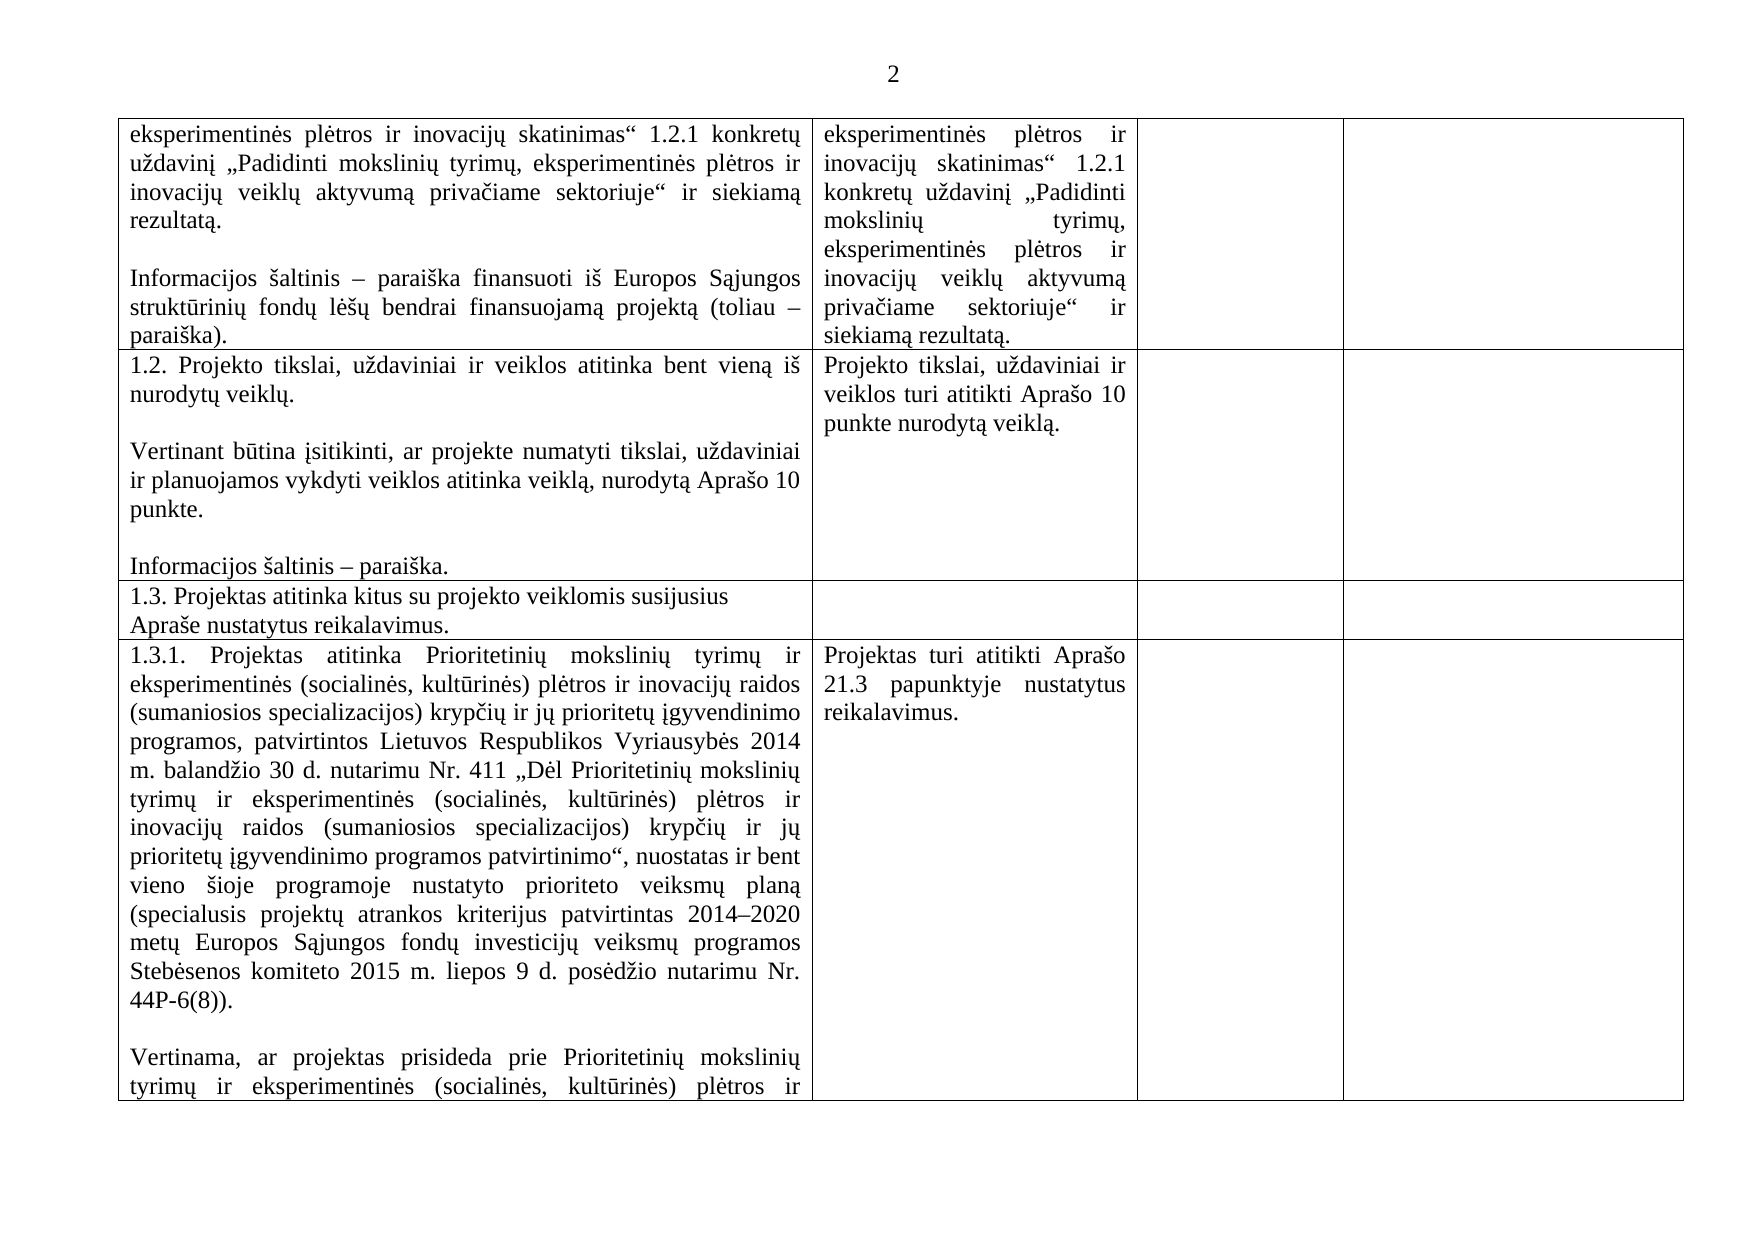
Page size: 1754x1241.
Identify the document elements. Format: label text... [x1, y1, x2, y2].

table_cell 1.2. Projekto tikslai, uždaviniai ir veiklos atitinka bent vieną iš nurodytų veiklų. Vertinant būtina įsitikinti, ar projekte numatyti tikslai, uždaviniai ir planuojamos vykdyti veiklos atitinka veiklą, nurodytą Aprašo 10 punkte. Informacijos šaltinis – paraiška. [119, 350, 812, 580]
table_cell [1344, 119, 1683, 349]
table_cell [1138, 581, 1343, 639]
table_cell [1344, 350, 1683, 580]
table_cell [813, 581, 1137, 639]
table_cell Projekto tikslai, uždaviniai ir veiklos turi atitikti Aprašo 10 punkte nurodytą veiklą. [813, 350, 1137, 580]
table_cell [813, 119, 1137, 349]
table_cell [1138, 350, 1343, 580]
table_cell [1138, 119, 1343, 349]
table_cell [1138, 640, 1343, 1100]
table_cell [119, 640, 812, 1100]
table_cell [813, 640, 1137, 1100]
table_cell [1344, 640, 1683, 1100]
table_cell 1.3. Projektas atitinka kitus su projekto veiklomis susijusius Apraše nustatytus reikalavimus. [119, 581, 812, 639]
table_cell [119, 119, 812, 349]
table_cell [1344, 581, 1683, 639]
